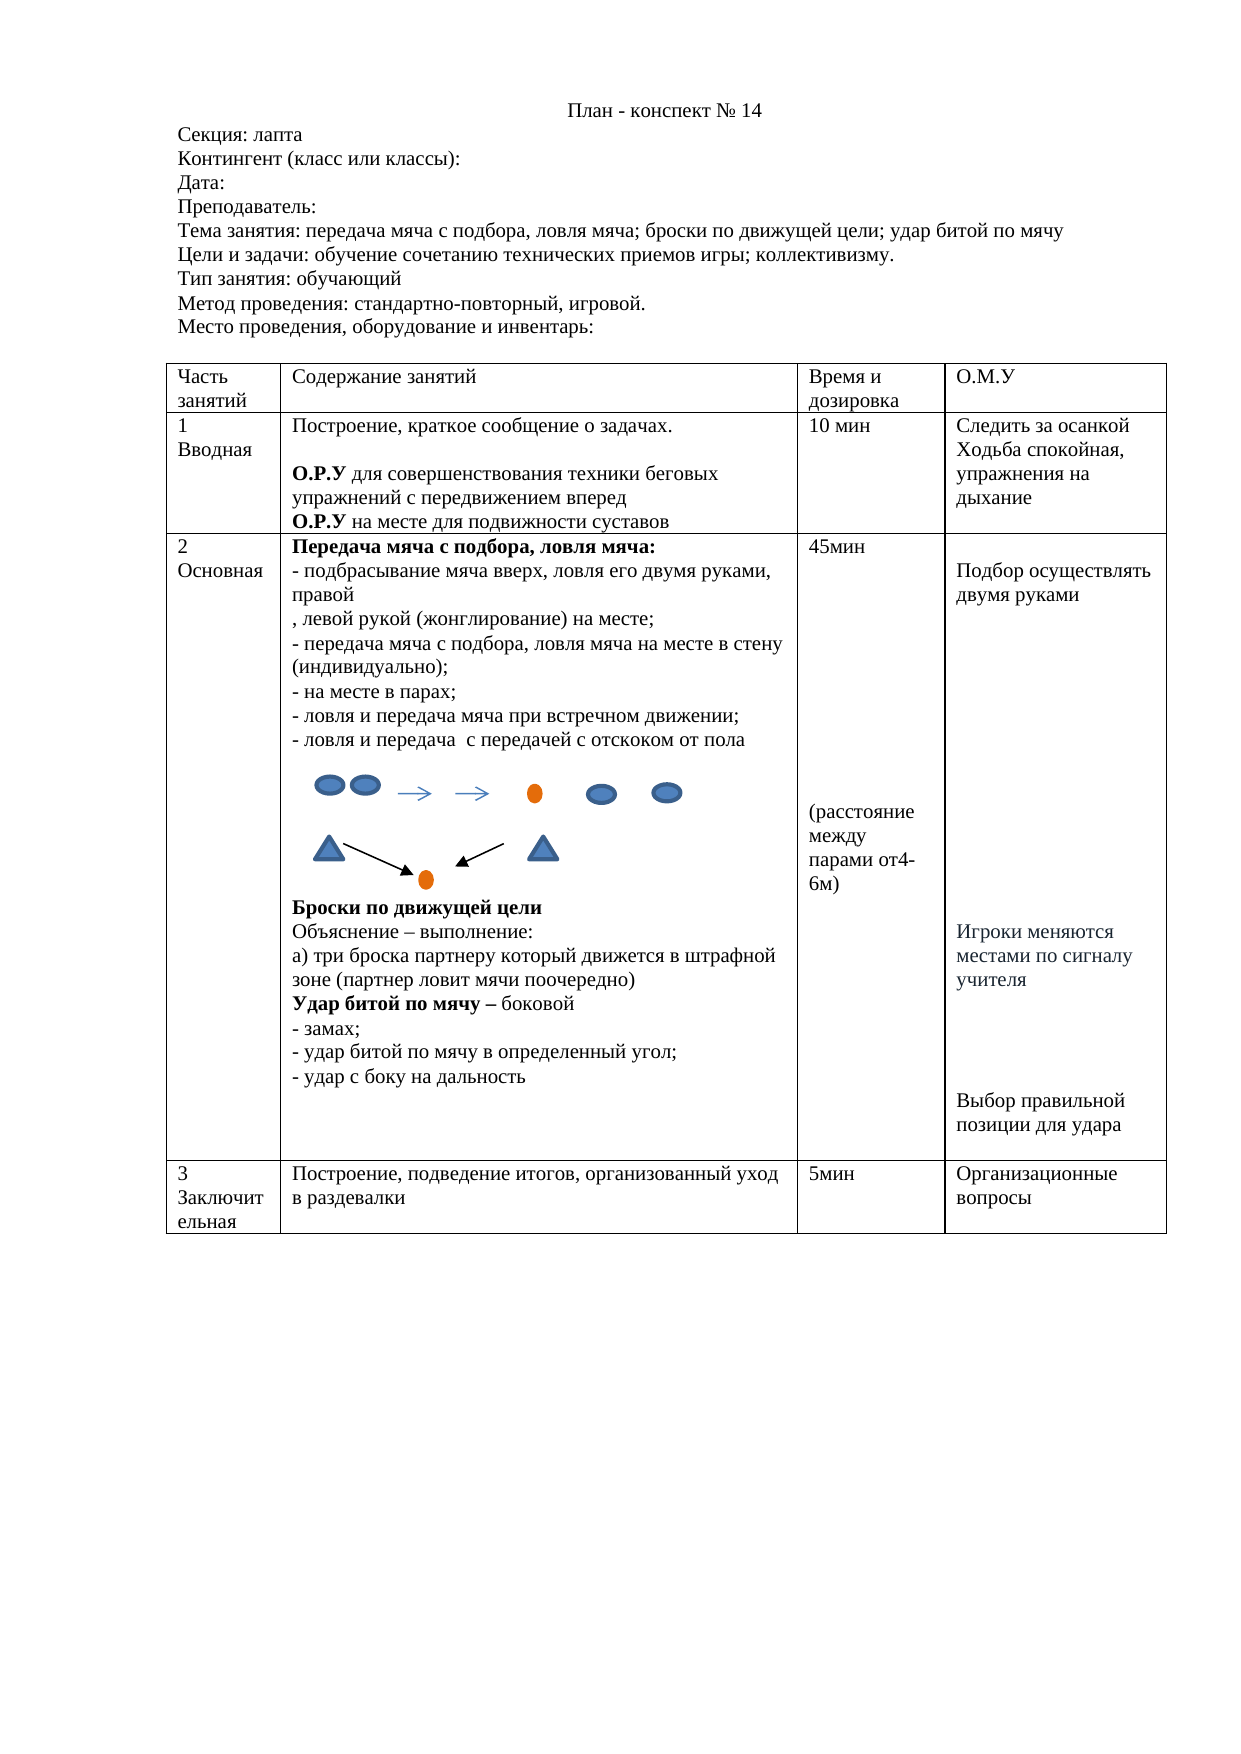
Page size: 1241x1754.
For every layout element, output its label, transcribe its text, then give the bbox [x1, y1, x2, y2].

text Цели и задачи: обучение сочетанию технических приемов игры; коллективизму. [177, 242, 1152, 266]
text Тема занятия: передача мяча с подбора, ловля мяча; броски по движущей цели; удар битой по мячу [177, 218, 1152, 242]
table_cell Организационные вопросы [946, 1161, 1166, 1233]
text Преподаватель: [177, 194, 1152, 218]
text Дата: [177, 170, 1152, 194]
table_cell 1 Вводная [167, 413, 280, 533]
table_cell 3 Заключительная [167, 1161, 280, 1233]
table_cell Следить за осанкой Ходьба спокойная, упражнения на дыхание [946, 413, 1166, 533]
table_header Время и дозировка [798, 364, 944, 412]
text Контингент (класс или классы): [177, 146, 1152, 170]
table_cell Построение, подведение итогов, организованный уход в раздевалки [281, 1161, 797, 1233]
table_header Часть занятий [167, 364, 280, 412]
table_cell Построение, краткое сообщение о задачах. О.Р.У для совершенствования техники беговых упражнений с передвижением вперед О.Р.У на месте для подвижности суставов [281, 413, 797, 533]
table_cell 2 Основная [167, 534, 280, 1160]
text Тип занятия: обучающий [177, 266, 1152, 290]
table_cell Подбор осуществлять двумя руками Игроки меняются местами по сигналу учителя Выбор правильной позиции для удара [946, 534, 1166, 1160]
text Место проведения, оборудование и инвентарь: [177, 314, 1152, 338]
text Секция: лапта [177, 122, 1152, 146]
table_cell 5мин [798, 1161, 944, 1233]
table_cell 45мин (расстояние между парами от4-6м) [798, 534, 944, 1160]
text Метод проведения: стандартно-повторный, игровой. [177, 290, 1152, 314]
table_cell 10 мин [798, 413, 944, 533]
table_header О.М.У [946, 364, 1166, 412]
text План - конспект № 14 [177, 98, 1152, 122]
table_header Содержание занятий [281, 364, 797, 412]
table_cell Передача мяча с подбора, ловля мяча: - подбрасывание мяча вверх, ловля его двумя руками, правой , левой рукой (жонглирование) на месте; - передача мяча с подбора, ловля мяча на месте в стену (индивидуально); - на месте в парах; - ловля и передача мяча при встречном движении; - ловля и передача с передачей с отскоком от пола Броски по движущей цели Объяснение – выполнение: а) три броска партнеру который движется в штрафной зоне (партнер ловит мячи поочередно) Удар битой по мячу – боковой - замах; - удар битой по мячу в определенный угол; - удар с боку на дальность [281, 534, 797, 1160]
